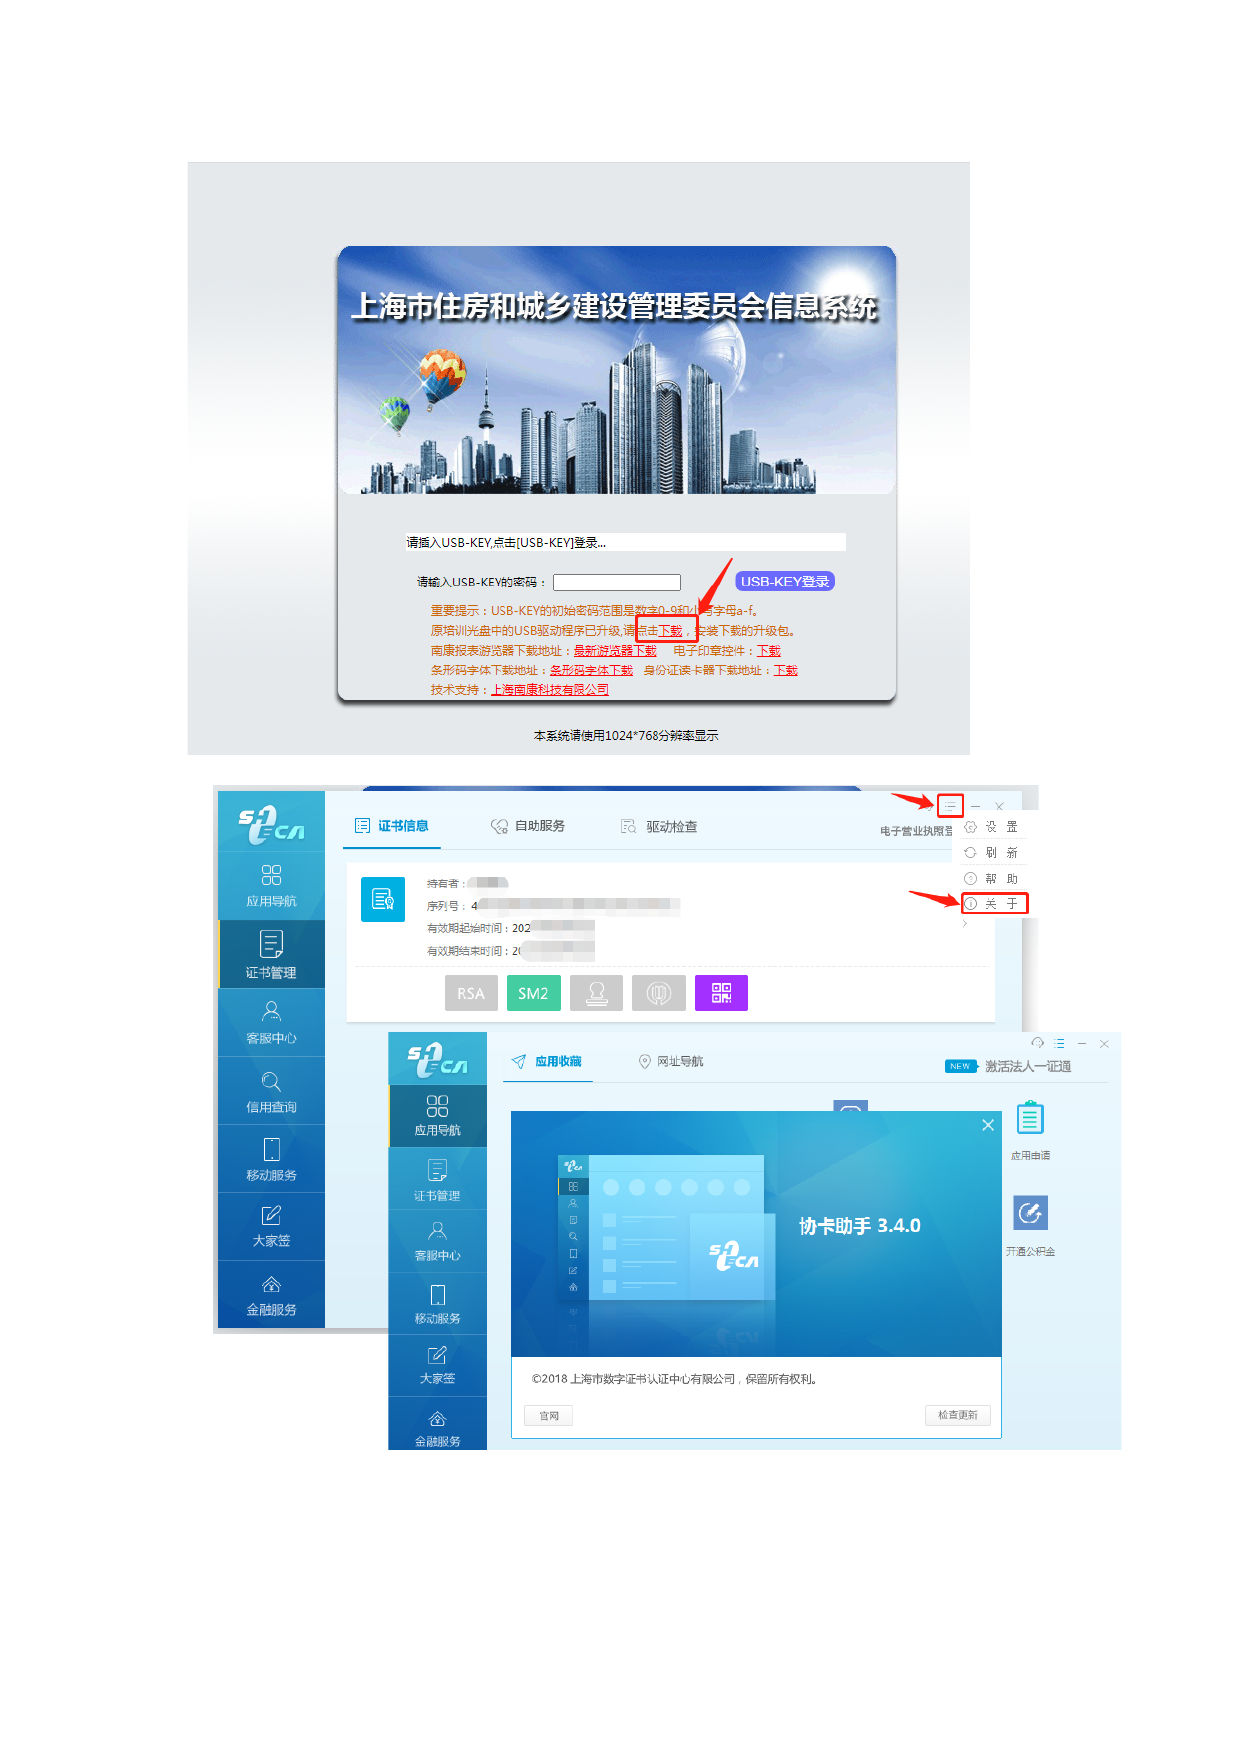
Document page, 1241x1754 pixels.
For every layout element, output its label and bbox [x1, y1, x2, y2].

picture [213, 785, 1122, 1450]
picture [187, 162, 970, 755]
